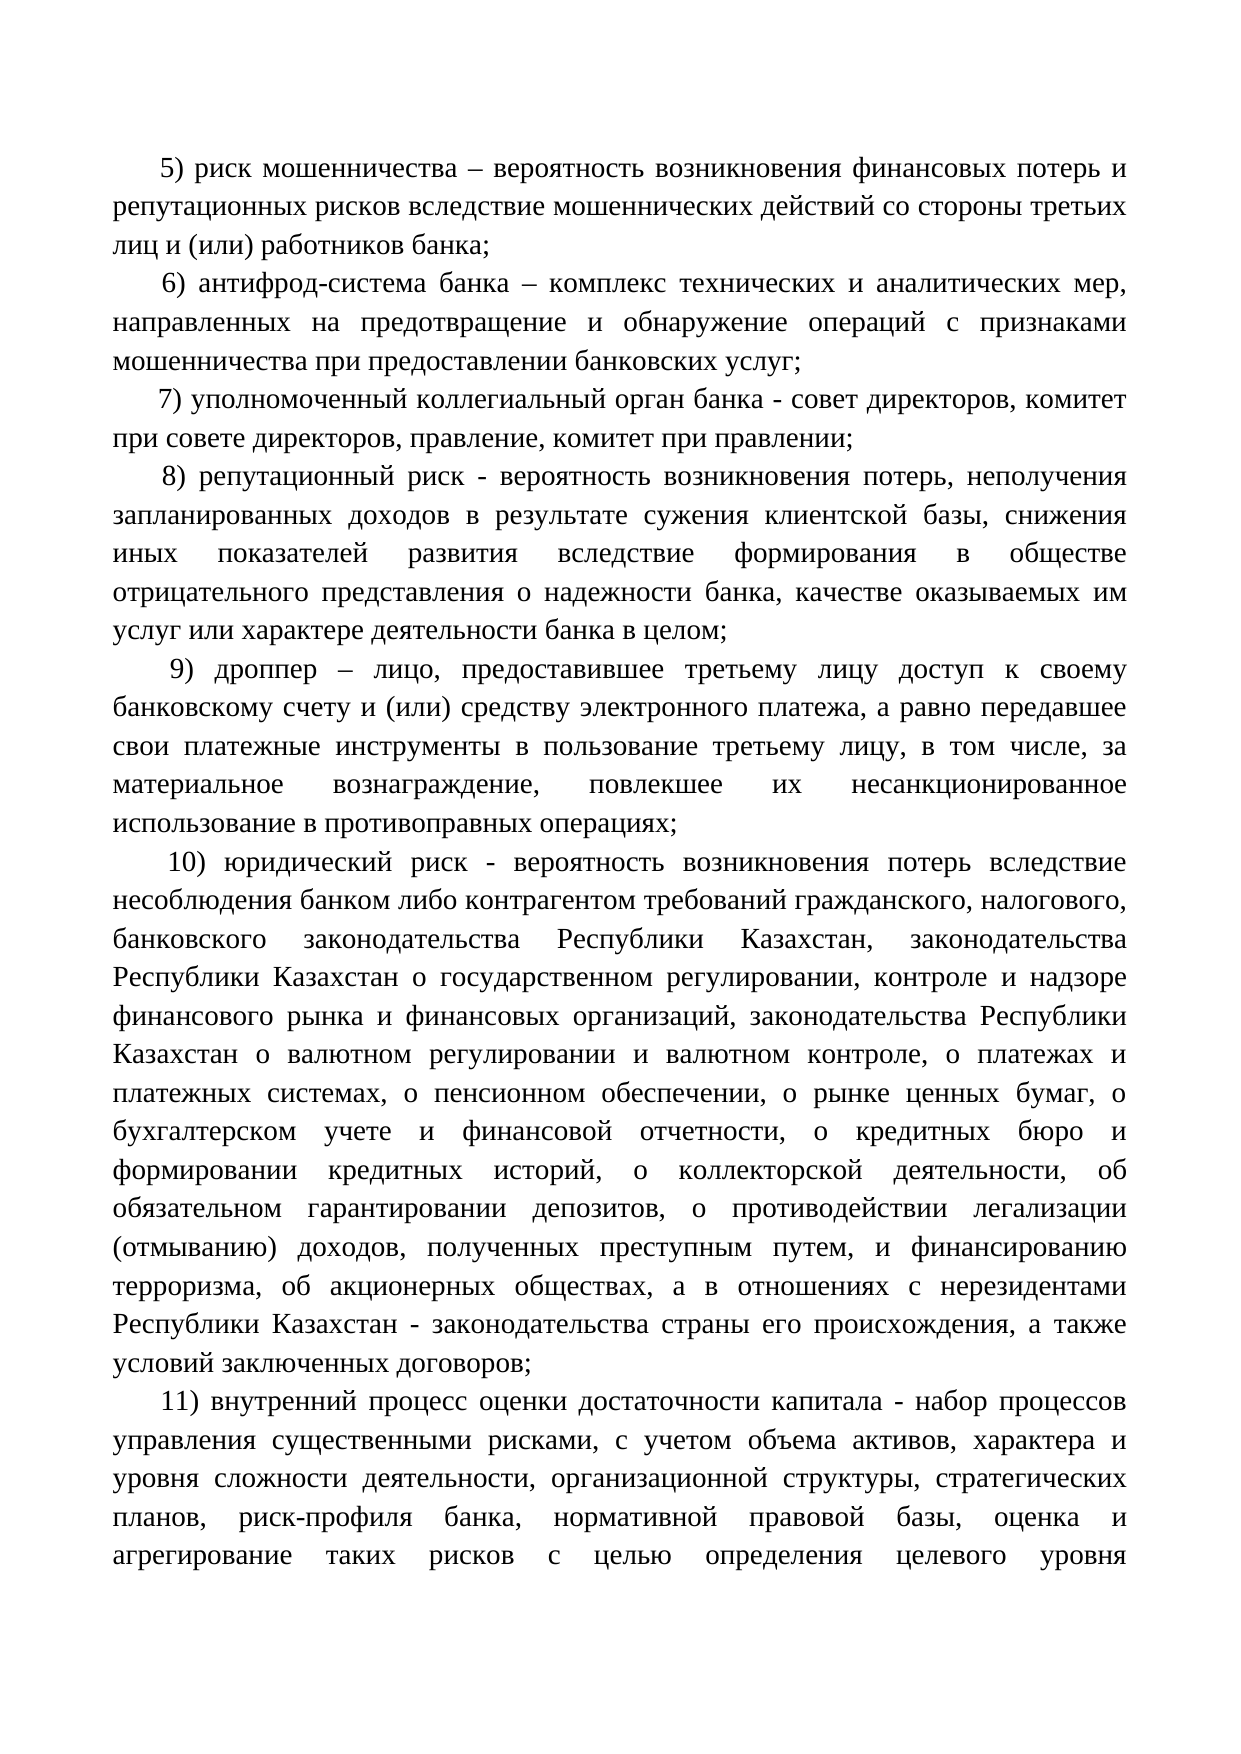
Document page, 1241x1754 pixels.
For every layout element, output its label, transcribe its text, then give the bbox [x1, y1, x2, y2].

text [112, 1383, 1128, 1571]
text 8) репутационный риск - вероятность возникновения потерь, неполучения запланированных доходов в результате сужения клиентской базы, снижения иных показателей развития вследствие формирования в обществе отрицательного представления о надежности банка, качестве оказываемых им услуг или характере деятельности банка в целом; [112, 458, 1128, 646]
text 7) уполномоченный коллегиальный орган банка - совет директоров, комитет при совете директоров, правление, комитет при правлении; [112, 381, 1128, 453]
text 9) дроппер – лицо, предоставившее третьему лицу доступ к своему банковскому счету и (или) средству электронного платежа, а равно передавшее свои платежные инструменты в пользование третьему лицу, в том числе, за материальное вознаграждение, повлекшее их несанкционированное использование в противоправных операциях; [112, 651, 1128, 839]
text 10) юридический риск - вероятность возникновения потерь вследствие несоблюдения банком либо контрагентом требований гражданского, налогового, банковского законодательства Республики Казахстан, законодательства Республики Казахстан о государственном регулировании, контроле и надзоре финансового рынка и финансовых организаций, законодательства Республики Казахстан о валютном регулировании и валютном контроле, о платежах и платежных системах, о пенсионном обеспечении, о рынке ценных бумаг, о бухгалтерском учете и финансовой отчетности, о кредитных бюро и формировании кредитных историй, о коллекторской деятельности, об обязательном гарантировании депозитов, о противодействии легализации (отмыванию) доходов, полученных преступным путем, и финансированию терроризма, об акционерных обществах, а в отношениях с нерезидентами Республики Казахстан - законодательства страны его происхождения, а также условий заключенных договоров; [112, 844, 1128, 1378]
text 5) риск мошенничества – вероятность возникновения финансовых потерь и репутационных рисков вследствие мошеннических действий со стороны третьих лиц и (или) работников банка; [112, 150, 1128, 261]
text 6) антифрод-система банка – комплекс технических и аналитических мер, направленных на предотвращение и обнаружение операций с признаками мошенничества при предоставлении банковских услуг; [112, 266, 1128, 376]
